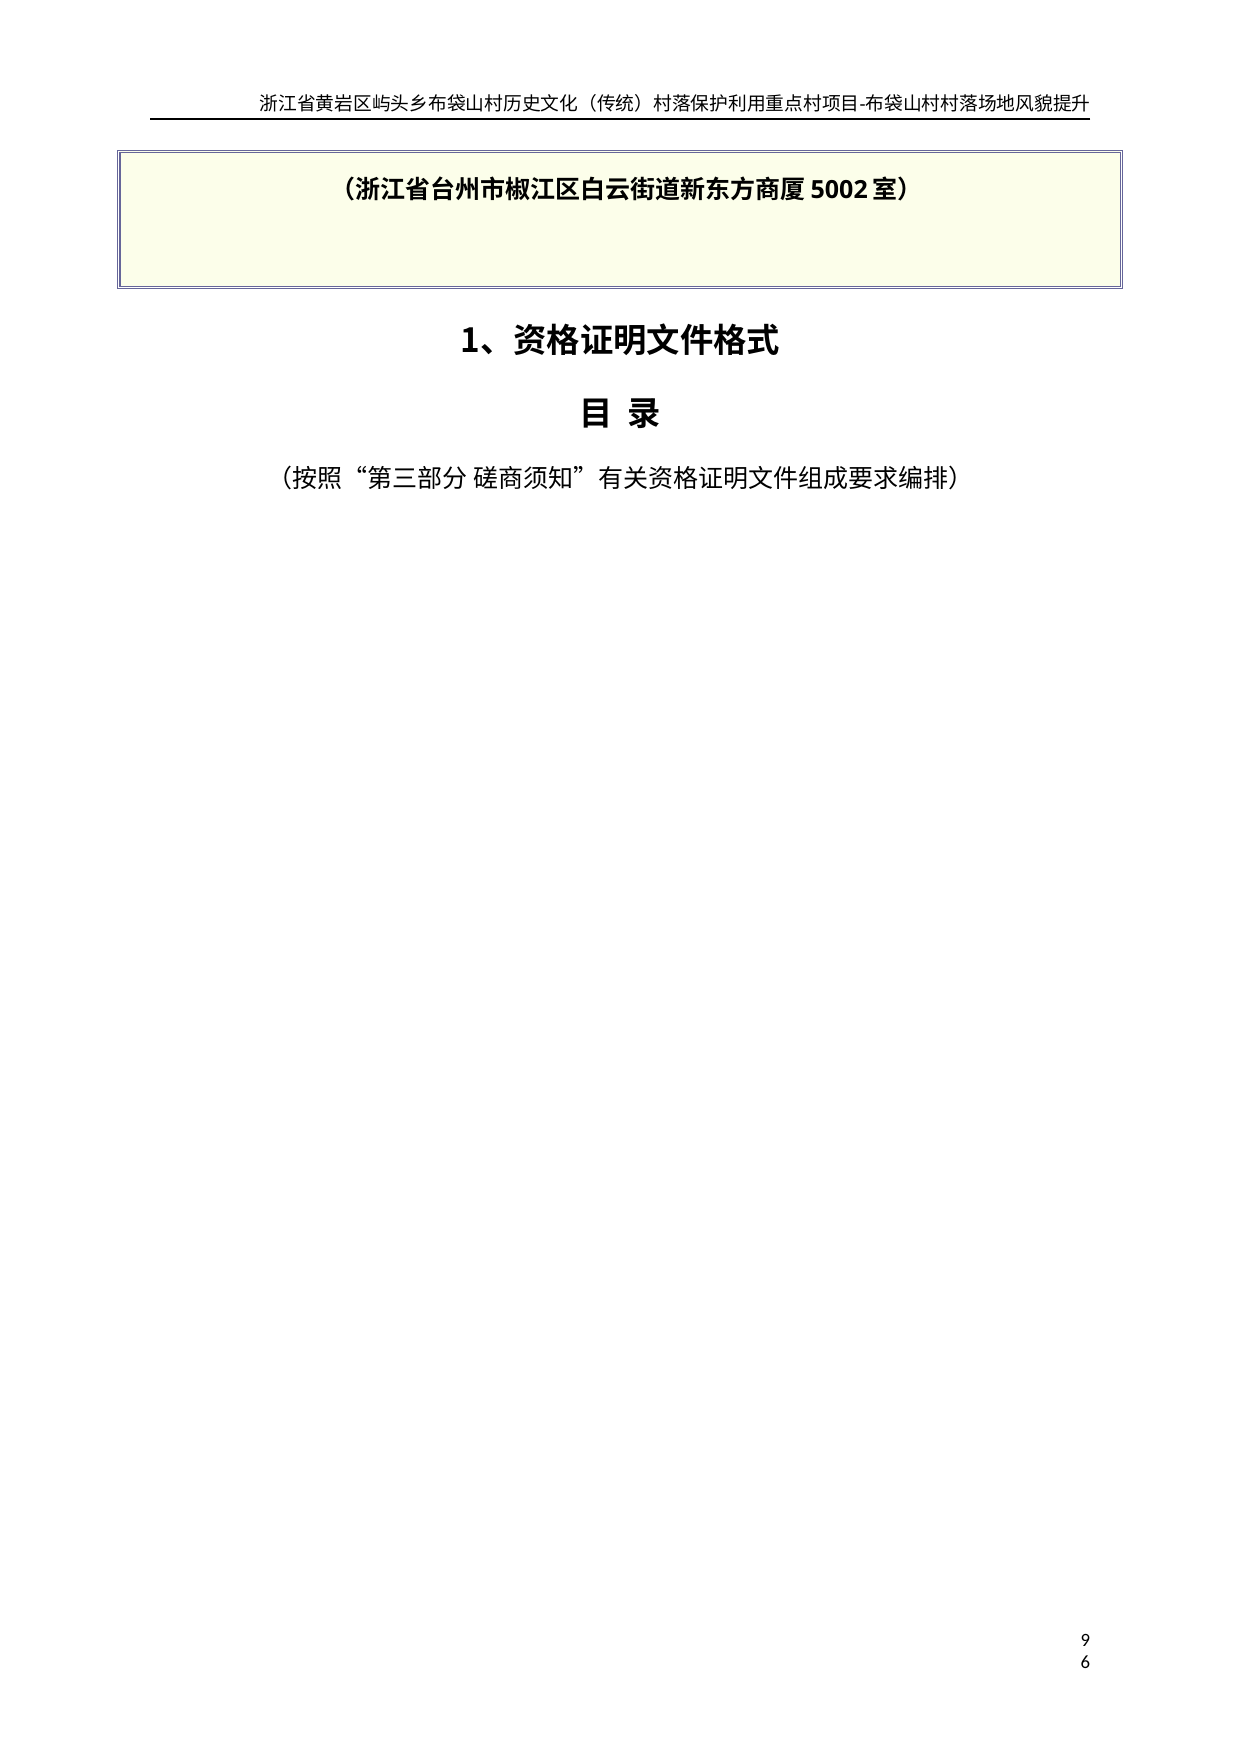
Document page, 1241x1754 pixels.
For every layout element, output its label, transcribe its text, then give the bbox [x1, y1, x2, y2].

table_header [121, 153, 1120, 286]
text 目 录 [150, 386, 1090, 434]
text （按照“第三部分 磋商须知”有关资格证明文件组成要求编排） [150, 458, 1090, 495]
subtitle 1、资格证明文件格式 [150, 314, 1090, 362]
